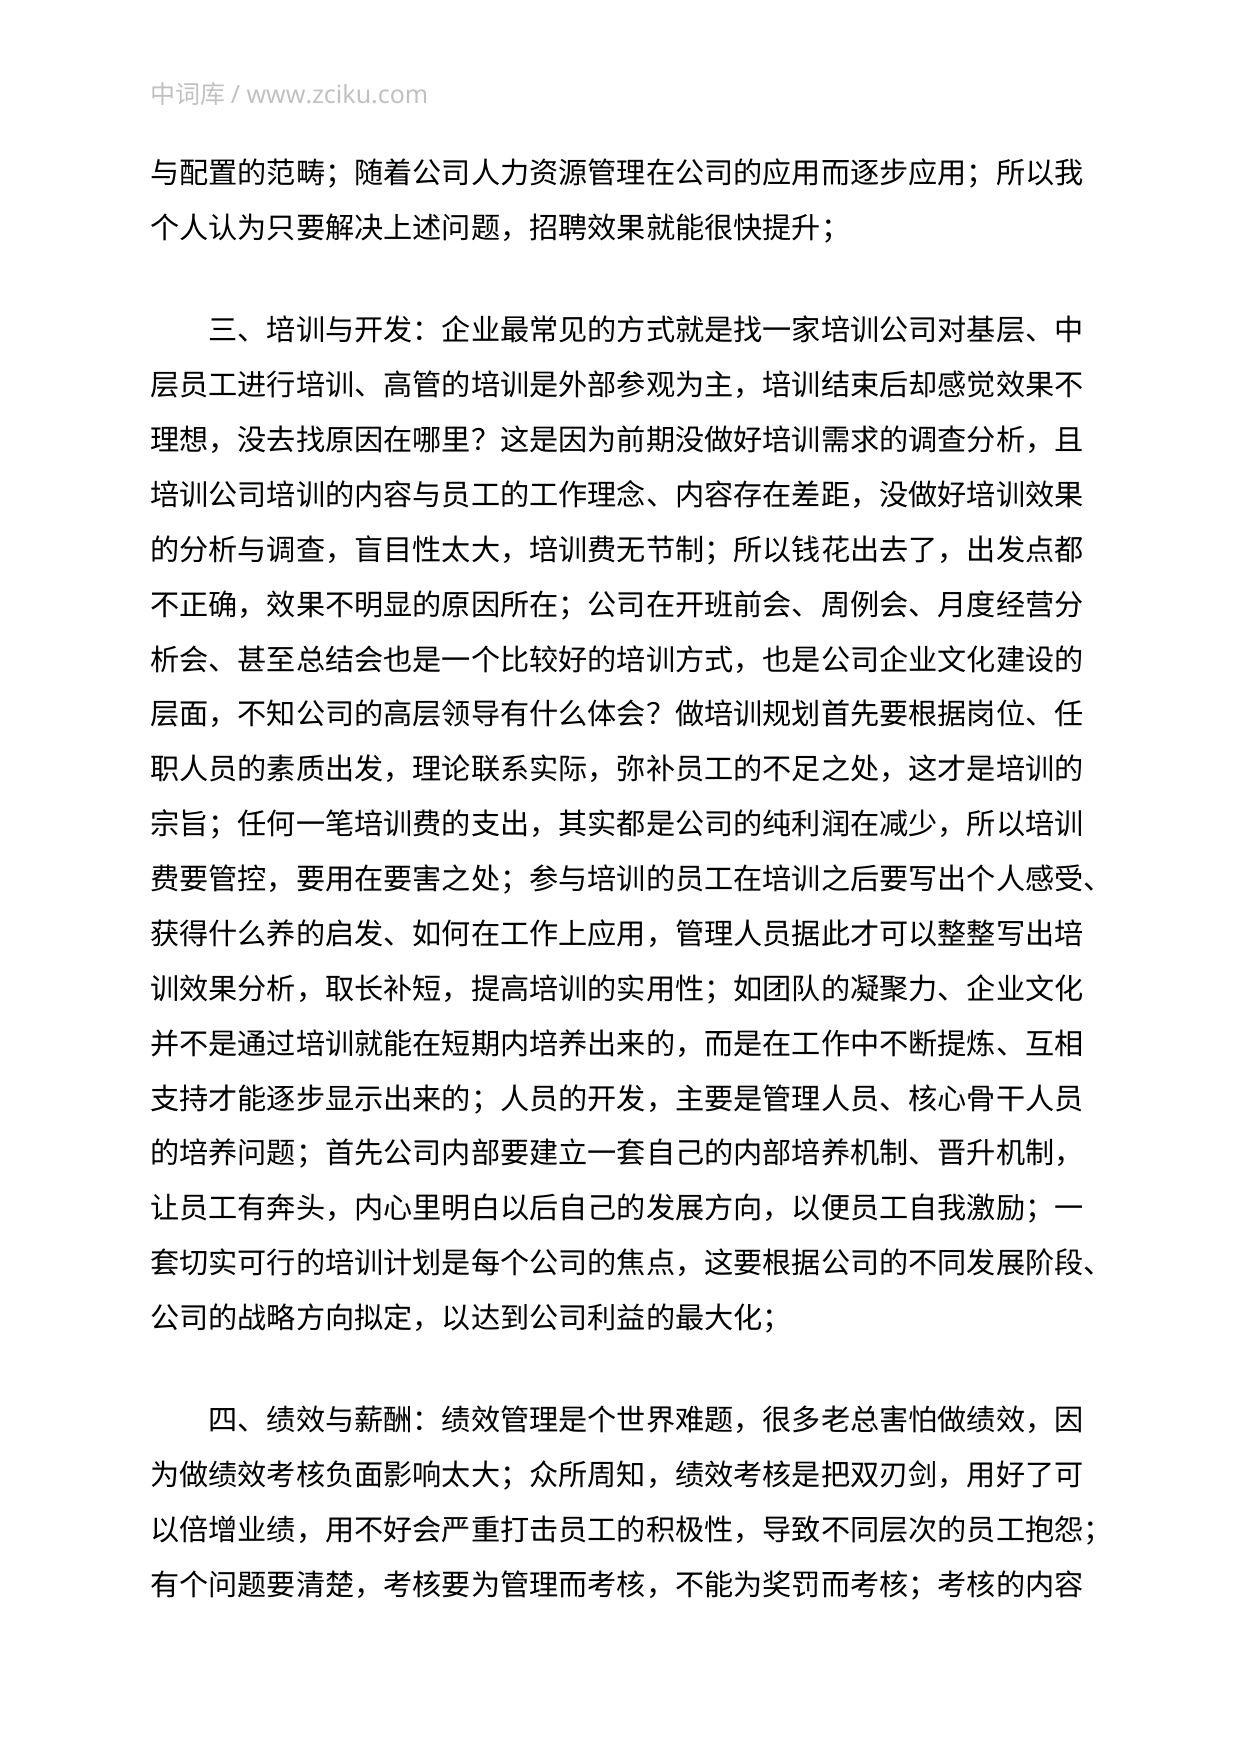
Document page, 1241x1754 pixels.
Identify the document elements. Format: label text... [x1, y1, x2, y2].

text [150, 1397, 1090, 1603]
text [150, 150, 1090, 247]
text 三、培训与开发：企业最常见的方式就是找一家培训公司对基层、中层员工进行培训、高管的培训是外部参观为主，培训结束后却感觉效果不理想，没去找原因在哪里？这是因为前期没做好培训需求的调查分析，且培训公司培训的内容与员工的工作理念、内容存在差距，没做好培训效果的分析与调查，盲目性太大，培训费无节制；所以钱花出去了，出发点都不正确，效果不明显的原因所在；公司在开班前会、周例会、月度经营分析会、甚至总结会也是一个比较好的培训方式，也是公司企业文化建设的层面，不知公司的高层领导有什么体会？做培训规划首先要根据岗位、任职人员的素质出发，理论联系实际，弥补员工的不足之处，这才是培训的宗旨；任何一笔培训费的支出，其实都是公司的纯利润在减少，所以培训费要管控，要用在要害之处；参与培训的员工在培训之后要写出个人感受、获得什么养的启发、如何在工作上应用，管理人员据此才可以整整写出培训效果分析，取长补短，提高培训的实用性；如团队的凝聚力、企业文化并不是通过培训就能在短期内培养出来的，而是在工作中不断提炼、互相支持才能逐步显示出来的；人员的开发，主要是管理人员、核心骨干人员的培养问题；首先公司内部要建立一套自己的内部培养机制、晋升机制，让员工有奔头，内心里明白以后自己的发展方向，以便员工自我激励；一套切实可行的培训计划是每个公司的焦点，这要根据公司的不同发展阶段、公司的战略方向拟定，以达到公司利益的最大化； [150, 307, 1090, 1337]
